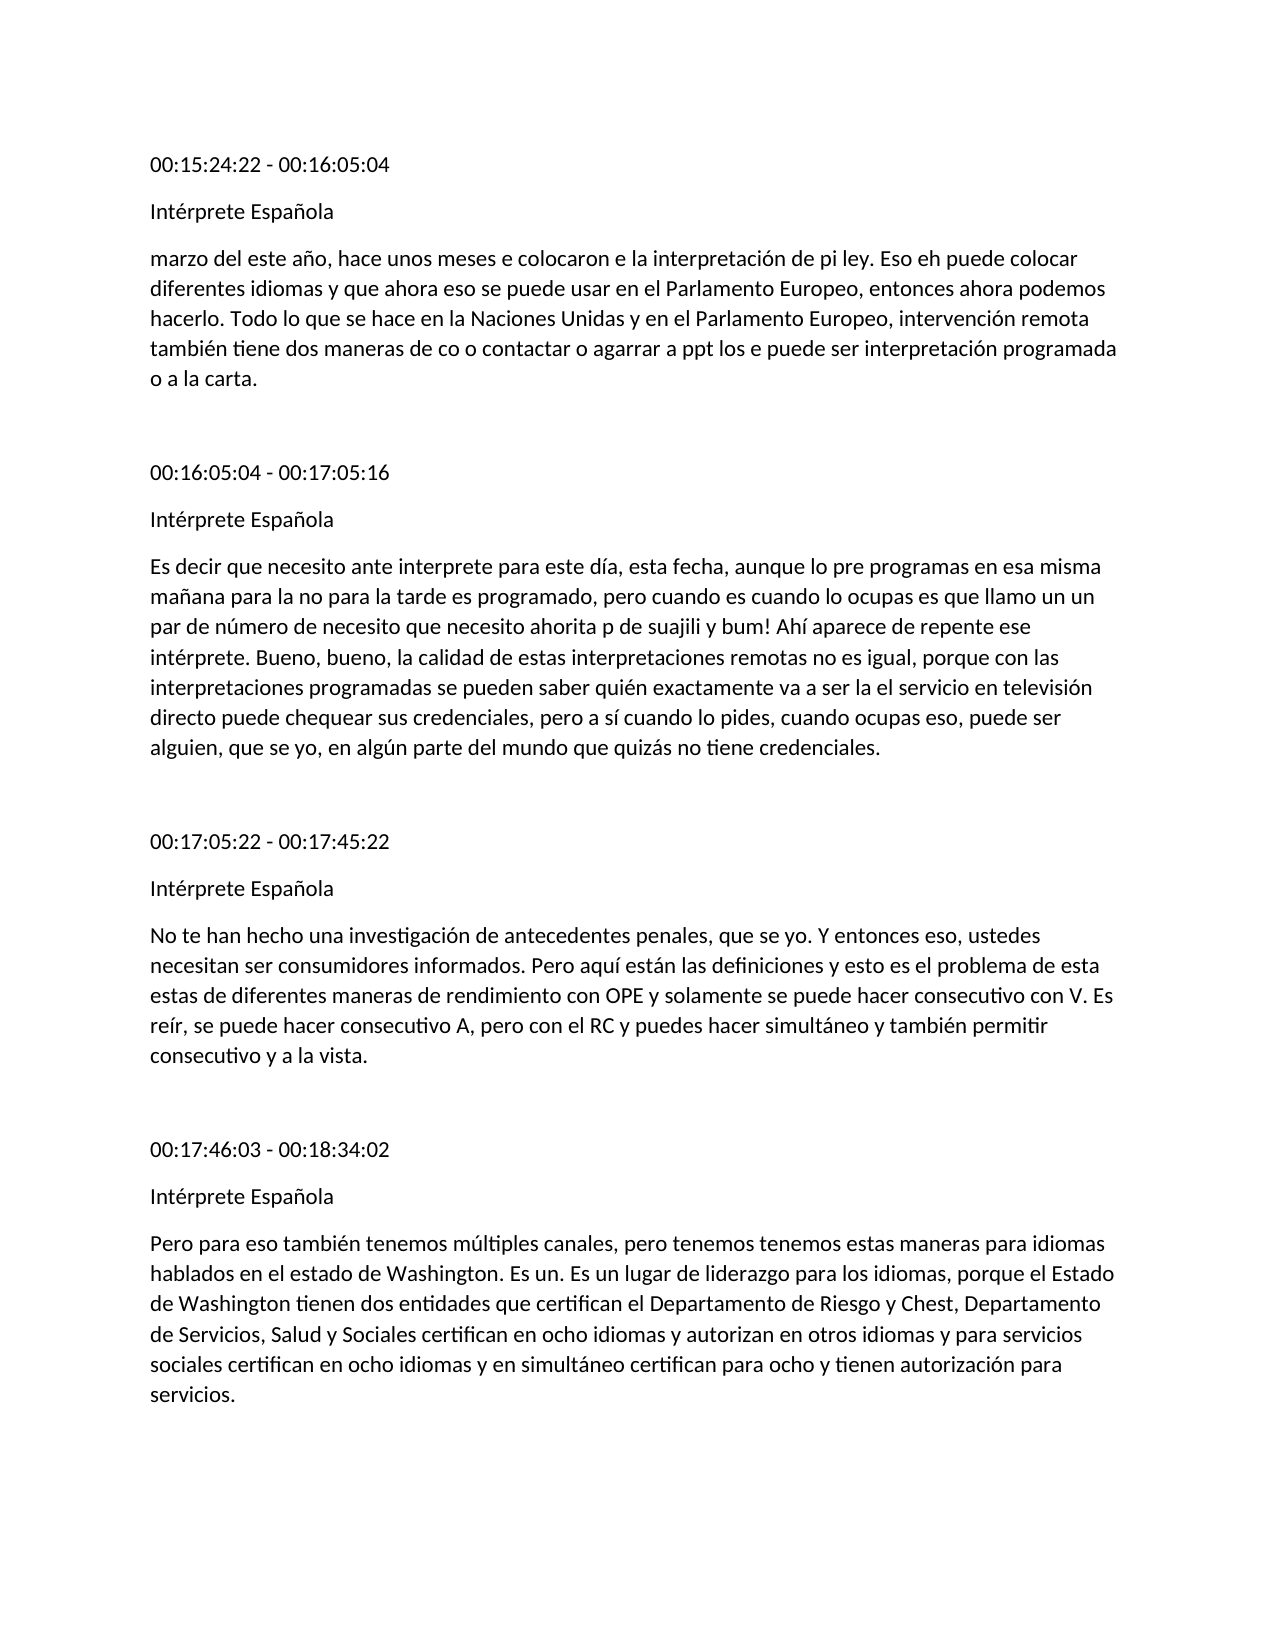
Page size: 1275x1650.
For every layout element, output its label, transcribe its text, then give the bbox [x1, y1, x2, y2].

text Intérprete Española [150, 505, 1125, 533]
text Intérprete Española [150, 197, 1125, 225]
text Pero para eso también tenemos múltiples canales, pero tenemos tenemos estas maneras para idiomas hablados en el estado de Washington. Es un. Es un lugar de liderazgo para los idiomas, porque el Estado de Washington tienen dos entidades que certifican el Departamento de Riesgo y Chest, Departamento de Servicios, Salud y Sociales certifican en ocho idiomas y autorizan en otros idiomas y para servicios sociales certifican en ocho idiomas y en simultáneo certifican para ocho y tienen autorización para servicios. [150, 1229, 1125, 1408]
text Es decir que necesito ante interprete para este día, esta fecha, aunque lo pre programas en esa misma mañana para la no para la tarde es programado, pero cuando es cuando lo ocupas es que llamo un un par de número de necesito que necesito ahorita p de suajili y bum! Ahí aparece de repente ese intérprete. Bueno, bueno, la calidad de estas interpretaciones remotas no es igual, porque con las interpretaciones programadas se pueden saber quién exactamente va a ser la el servicio en televisión directo puede chequear sus credenciales, pero a sí cuando lo pides, cuando ocupas eso, puede ser alguien, que se yo, en algún parte del mundo que quizás no tiene credenciales. [150, 552, 1125, 761]
text 00:17:46:03 - 00:18:34:02 [150, 1135, 1125, 1163]
text No te han hecho una investigación de antecedentes penales, que se yo. Y entonces eso, ustedes necesitan ser consumidores informados. Pero aquí están las definiciones y esto es el problema de esta estas de diferentes maneras de rendimiento con OPE y solamente se puede hacer consecutivo con V. Es reír, se puede hacer consecutivo A, pero con el RC y puedes hacer simultáneo y también permitir consecutivo y a la vista. [150, 921, 1125, 1070]
text marzo del este año, hace unos meses e colocaron e la interpretación de pi ley. Eso eh puede colocar diferentes idiomas y que ahora eso se puede usar en el Parlamento Europeo, entonces ahora podemos hacerlo. Todo lo que se hace en la Naciones Unidas y en el Parlamento Europeo, intervención remota también tiene dos maneras de co o contactar o agarrar a ppt los e puede ser interpretación programada o a la carta. [150, 244, 1125, 393]
text Intérprete Española [150, 1182, 1125, 1210]
text Intérprete Española [150, 874, 1125, 902]
text 00:17:05:22 - 00:17:45:22 [150, 827, 1125, 855]
text 00:15:24:22 - 00:16:05:04 [150, 150, 1125, 178]
text 00:16:05:04 - 00:17:05:16 [150, 458, 1125, 486]
